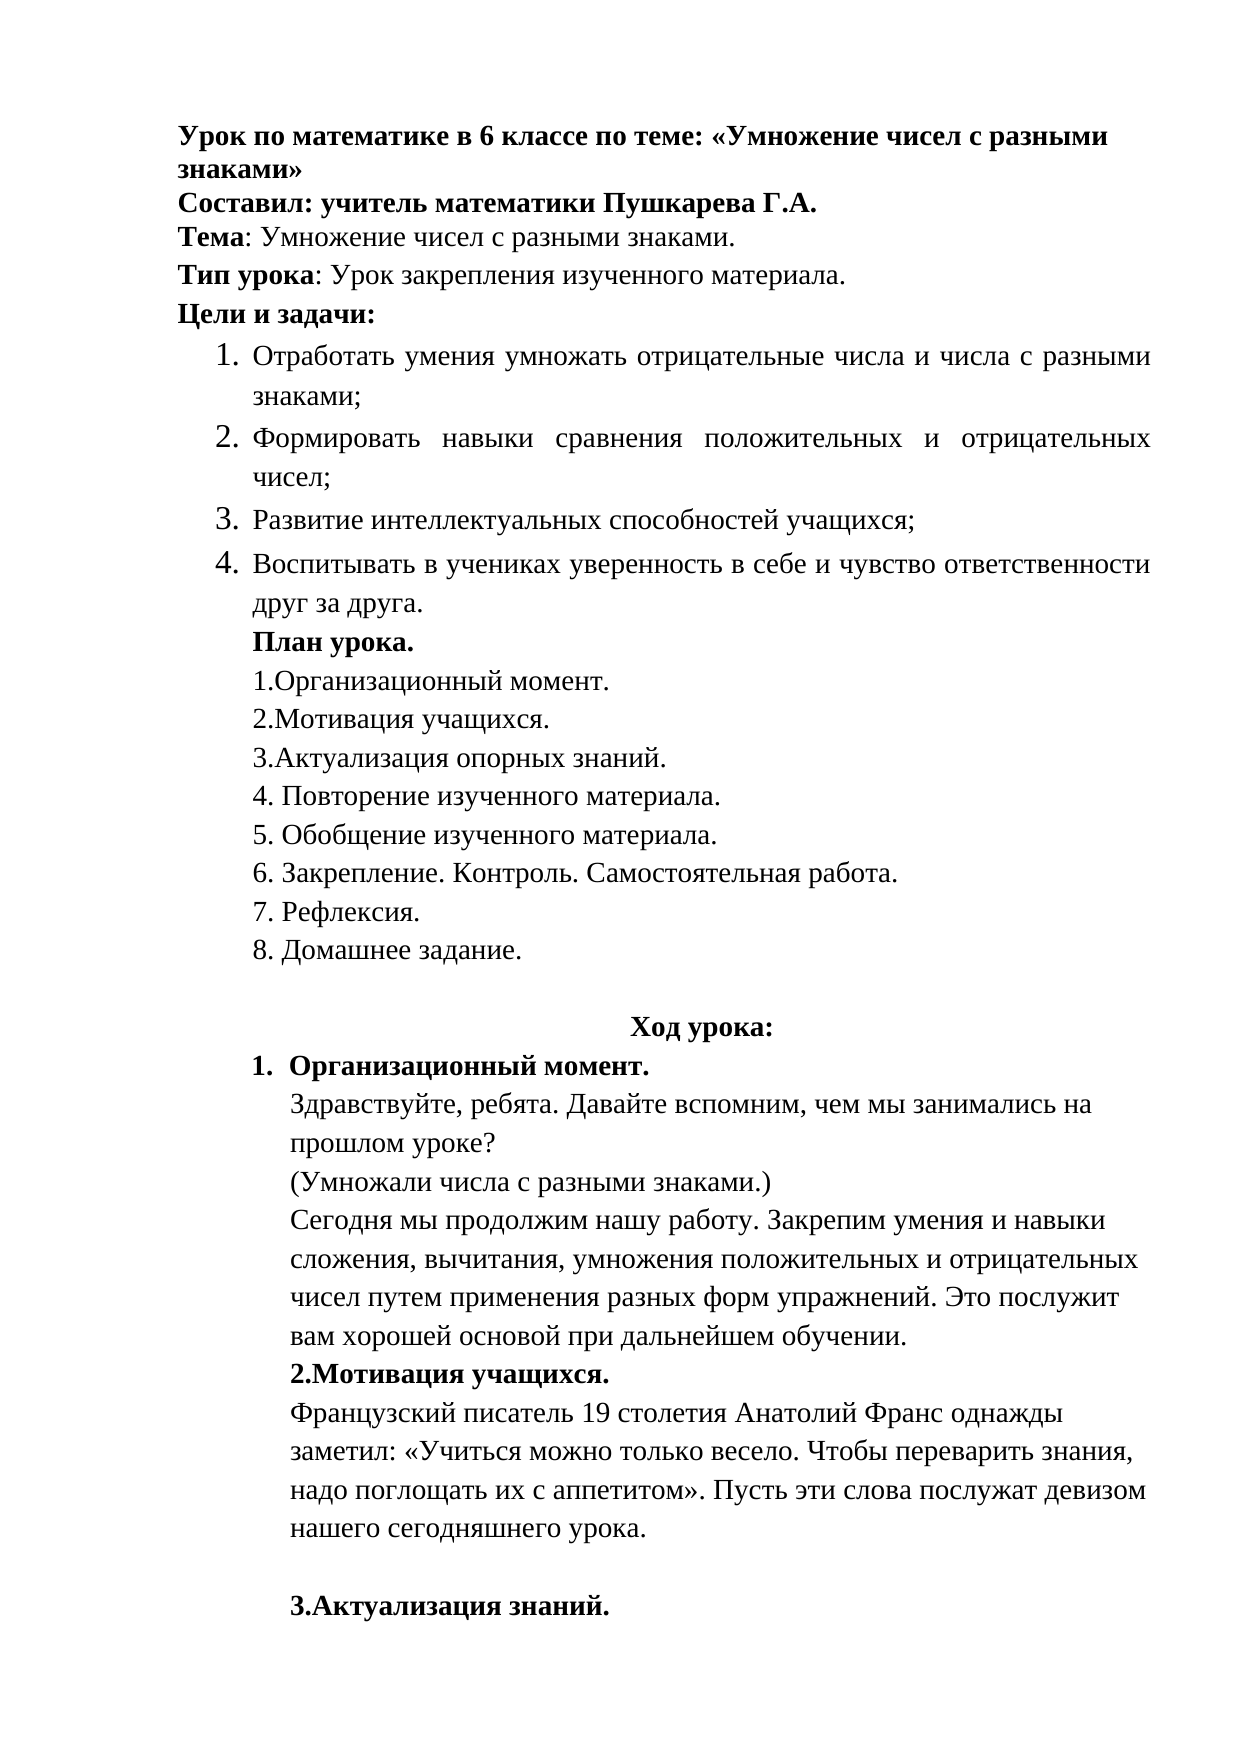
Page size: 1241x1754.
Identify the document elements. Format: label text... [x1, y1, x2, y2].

list 3.Актуализация знаний. [290, 1588, 1152, 1621]
list 5. Обобщение изученного материала. [252, 817, 1152, 850]
list 1.Организационный момент. [252, 663, 1152, 696]
list 2.Мотивация учащихся. [252, 701, 1152, 735]
list Организационный момент. [251, 1048, 1152, 1082]
list Воспитывать в учениках уверенность в себе и чувство ответственности друг за друга. [215, 542, 1152, 619]
list 6. Закрепление. Контроль. Самостоятельная работа. [252, 855, 1152, 889]
text Тема: Умножение чисел с разными знаками. [177, 219, 1152, 252]
list Формировать навыки сравнения положительных и отрицательных чисел; [215, 416, 1152, 493]
list 2.Мотивация учащихся. [290, 1356, 1152, 1390]
list Французский писатель 19 столетия Анатолий Франс однажды заметил: «Учиться можно только весело. Чтобы переварить знания, надо поглощать их с аппетитом». Пусть эти слова послужат девизом нашего сегодняшнего урока. [290, 1395, 1152, 1544]
text Тип урока: Урок закрепления изученного материала. [177, 257, 1152, 291]
text Цели и задачи: [177, 296, 1152, 329]
list Ход урока: [252, 1009, 1152, 1043]
text Урок по математике в 6 классе по теме: «Умножение чисел с разными знаками» [177, 118, 1152, 185]
list Развитие интеллектуальных способностей учащихся; [215, 498, 1152, 536]
list Сегодня мы продолжим нашу работу. Закрепим умения и навыки сложения, вычитания, умножения положительных и отрицательных чисел путем применения разных форм упражнений. Это послужит вам хорошей основой при дальнейшем обучении. [290, 1202, 1152, 1351]
text Составил: учитель математики Пушкарева Г.А. [177, 185, 1152, 219]
list Здравствуйте, ребята. Давайте вспомним, чем мы занимались на прошлом уроке? [290, 1087, 1152, 1159]
list 7. Рефлексия. [252, 894, 1152, 927]
list 8. Домашнее задание. [252, 932, 1152, 966]
list 4. Повторение изученного материала. [252, 778, 1152, 812]
list Отработать умения умножать отрицательные числа и числа с разными знаками; [215, 334, 1152, 411]
list План урока. [252, 624, 1152, 658]
list (Умножали числа с разными знаками.) [290, 1164, 1152, 1197]
list 3.Актуализация опорных знаний. [252, 740, 1152, 773]
